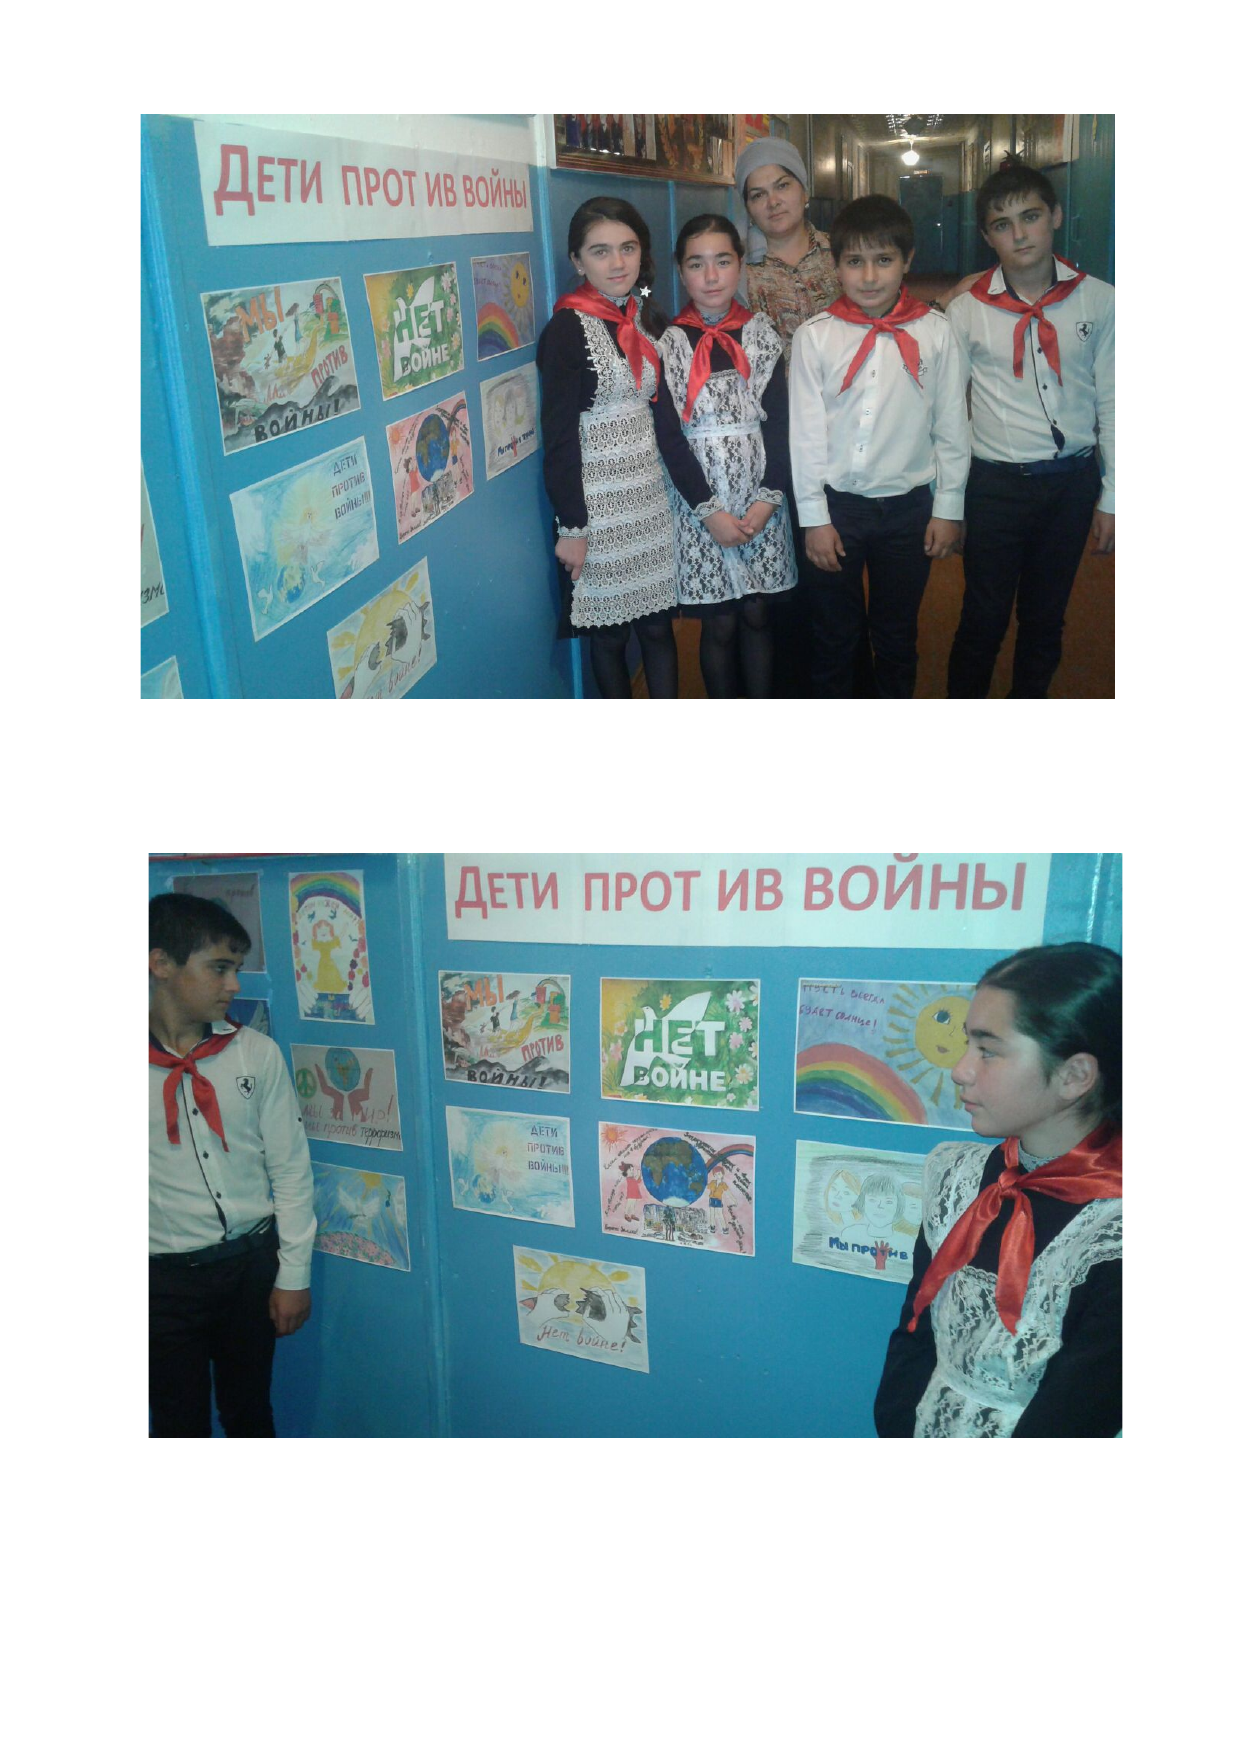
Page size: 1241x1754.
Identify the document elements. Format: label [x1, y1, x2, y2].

picture [148, 853, 1123, 1438]
picture [140, 114, 1115, 699]
